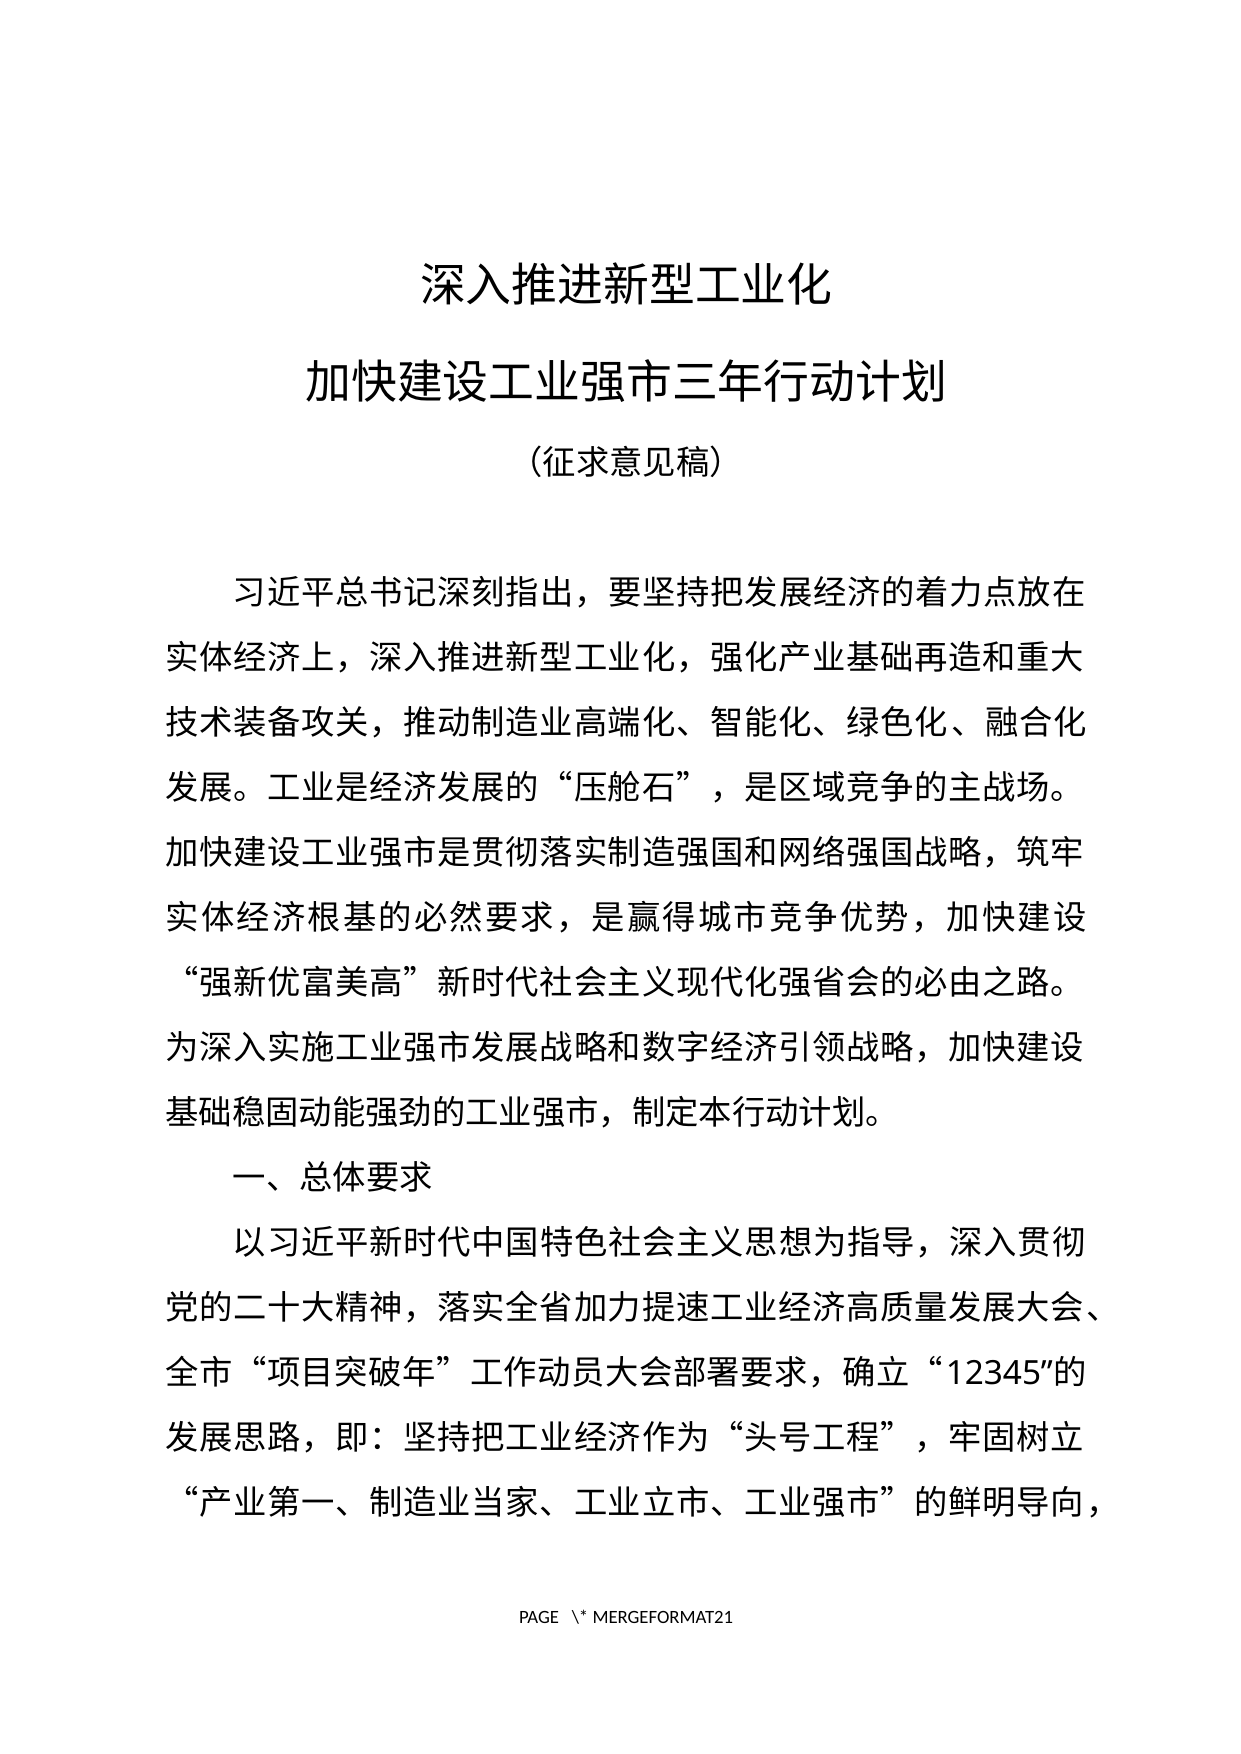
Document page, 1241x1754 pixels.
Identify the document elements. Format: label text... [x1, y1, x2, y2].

text 深入推进新型工业化 [165, 233, 1087, 330]
text 一、总体要求 [165, 1143, 1087, 1208]
text 加快建设工业强市三年行动计划 [165, 330, 1087, 428]
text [165, 1208, 1087, 1533]
text （征求意见稿） [165, 428, 1087, 493]
text 习近平总书记深刻指出，要坚持把发展经济的着力点放在实体经济上，深入推进新型工业化，强化产业基础再造和重大技术装备攻关，推动制造业高端化、智能化、绿色化、融合化发展。工业是经济发展的“压舱石”，是区域竞争的主战场。加快建设工业强市是贯彻落实制造强国和网络强国战略，筑牢实体经济根基的必然要求，是赢得城市竞争优势，加快建设“强新优富美高”新时代社会主义现代化强省会的必由之路。为深入实施工业强市发展战略和数字经济引领战略，加快建设基础稳固动能强劲的工业强市，制定本行动计划。 [165, 558, 1087, 1143]
